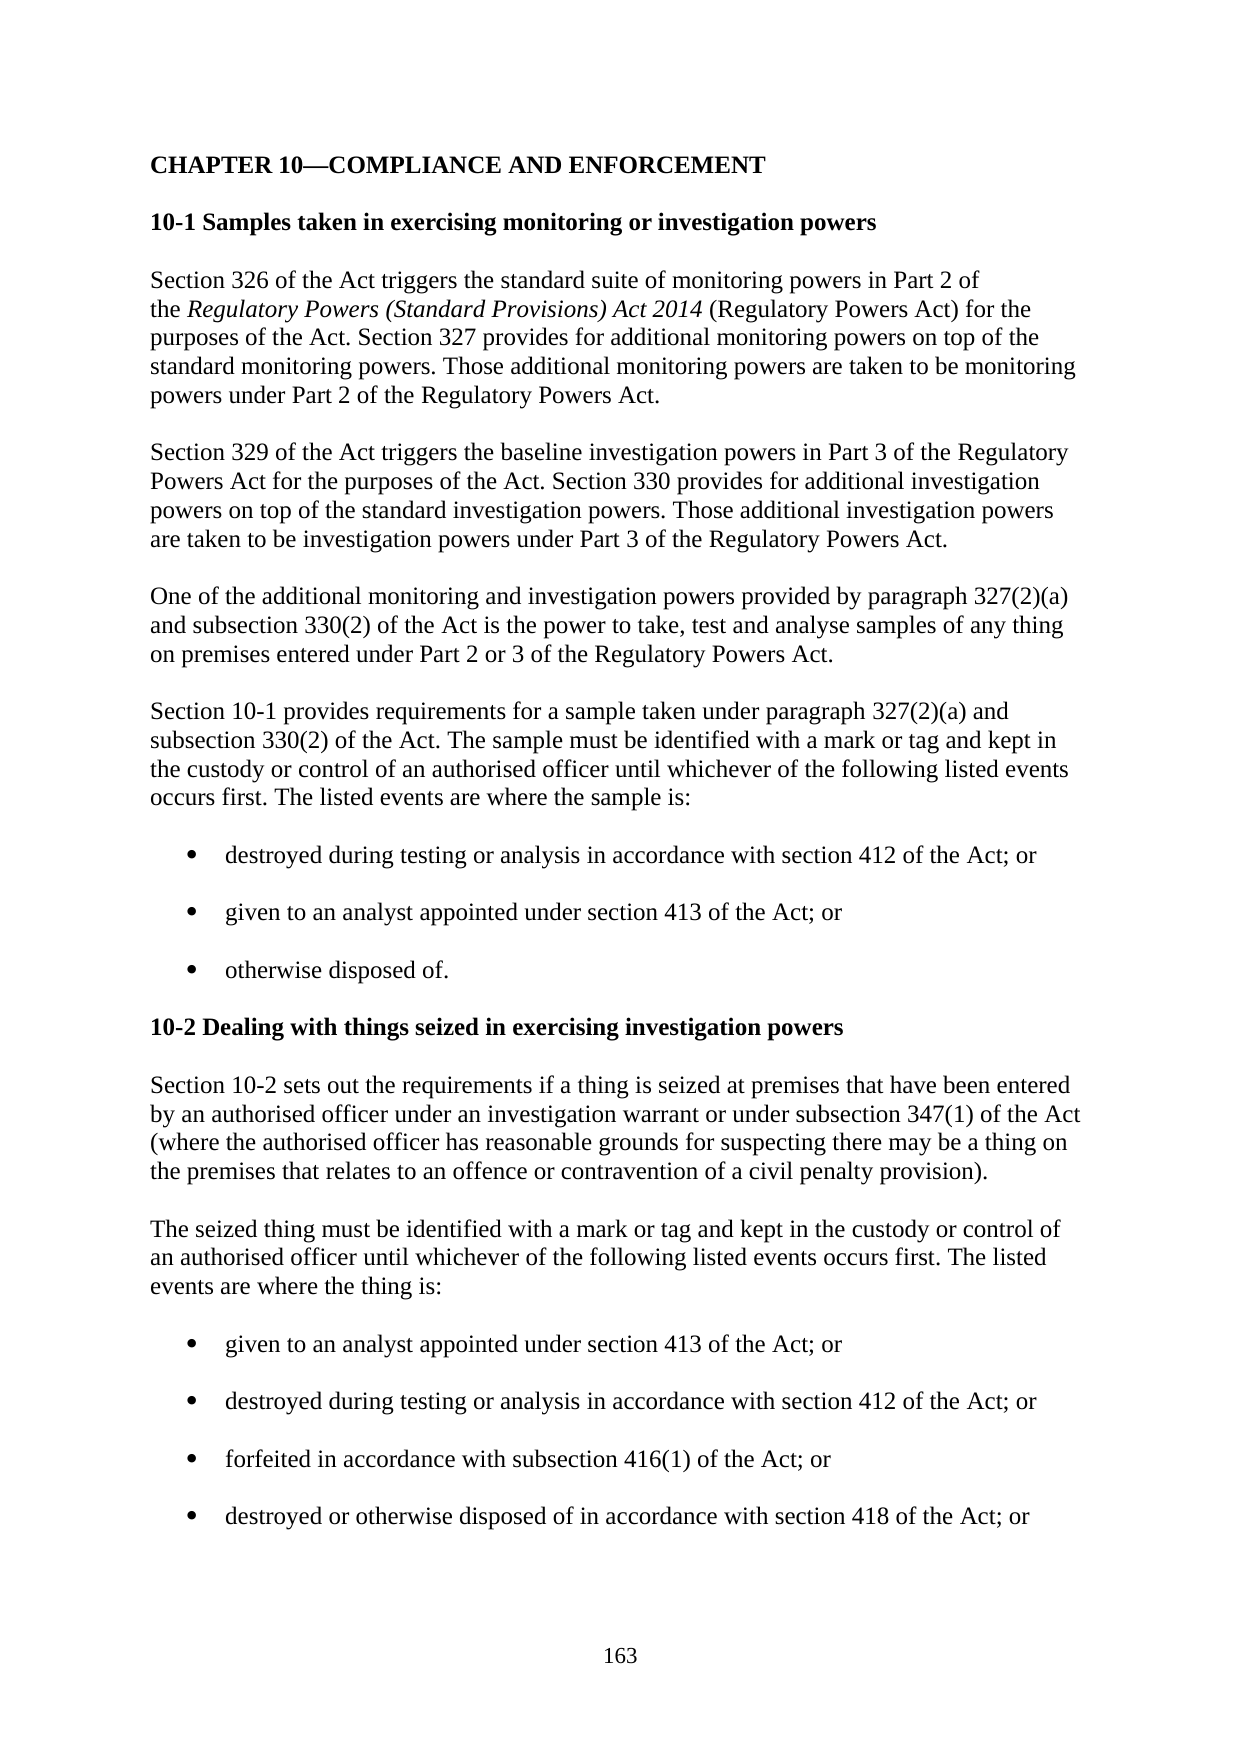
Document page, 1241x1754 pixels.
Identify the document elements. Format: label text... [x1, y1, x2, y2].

text Section 10-2 sets out the requirements if a thing is seized at premises that have been entered by an authorised officer under an investigation warrant or under subsection 347(1) of the Act (where the authorised officer has reasonable grounds for suspecting there may be a thing on the premises that relates to an offence or contravention of a civil penalty provision). [150, 1070, 1090, 1185]
text Section 329 of the Act triggers the baseline investigation powers in Part 3 of the Regulatory Powers Act for the purposes of the Act. Section 330 provides for additional investigation powers on top of the standard investigation powers. Those additional investigation powers are taken to be investigation powers under Part 3 of the Regulatory Powers Act. [150, 437, 1090, 552]
list destroyed or otherwise disposed of in accordance with section 418 of the Act; or [187, 1501, 1090, 1530]
list given to an analyst appointed under section 413 of the Act; or [187, 1329, 1090, 1357]
text 10-2 Dealing with things seized in exercising investigation powers [150, 1012, 1090, 1041]
text Section 326 of the Act triggers the standard suite of monitoring powers in Part 2 of the Regulatory Powers (Standard Provisions) Act 2014 (Regulatory Powers Act) for the purposes of the Act. Section 327 provides for additional monitoring powers on top of the standard monitoring powers. Those additional monitoring powers are taken to be monitoring powers under Part 2 of the Regulatory Powers Act. [150, 265, 1090, 409]
list destroyed during testing or analysis in accordance with section 412 of the Act; or [187, 1386, 1090, 1415]
list forfeited in accordance with subsection 416(1) of the Act; or [187, 1444, 1090, 1472]
text CHAPTER 10—COMPLIANCE AND ENFORCEMENT [150, 150, 1090, 179]
list otherwise disposed of. [187, 955, 1090, 984]
list destroyed during testing or analysis in accordance with section 412 of the Act; or [187, 840, 1090, 869]
text One of the additional monitoring and investigation powers provided by paragraph 327(2)(a) and subsection 330(2) of the Act is the power to take, test and analyse samples of any thing on premises entered under Part 2 or 3 of the Regulatory Powers Act. [150, 581, 1090, 667]
list given to an analyst appointed under section 413 of the Act; or [187, 897, 1090, 926]
text 10-1 Samples taken in exercising monitoring or investigation powers [150, 207, 1090, 236]
text Section 10-1 provides requirements for a sample taken under paragraph 327(2)(a) and subsection 330(2) of the Act. The sample must be identified with a mark or tag and kept in the custody or control of an authorised officer until whichever of the following listed events occurs first. The listed events are where the sample is: [150, 696, 1090, 811]
text The seized thing must be identified with a mark or tag and kept in the custody or control of an authorised officer until whichever of the following listed events occurs first. The listed events are where the thing is: [150, 1214, 1090, 1300]
